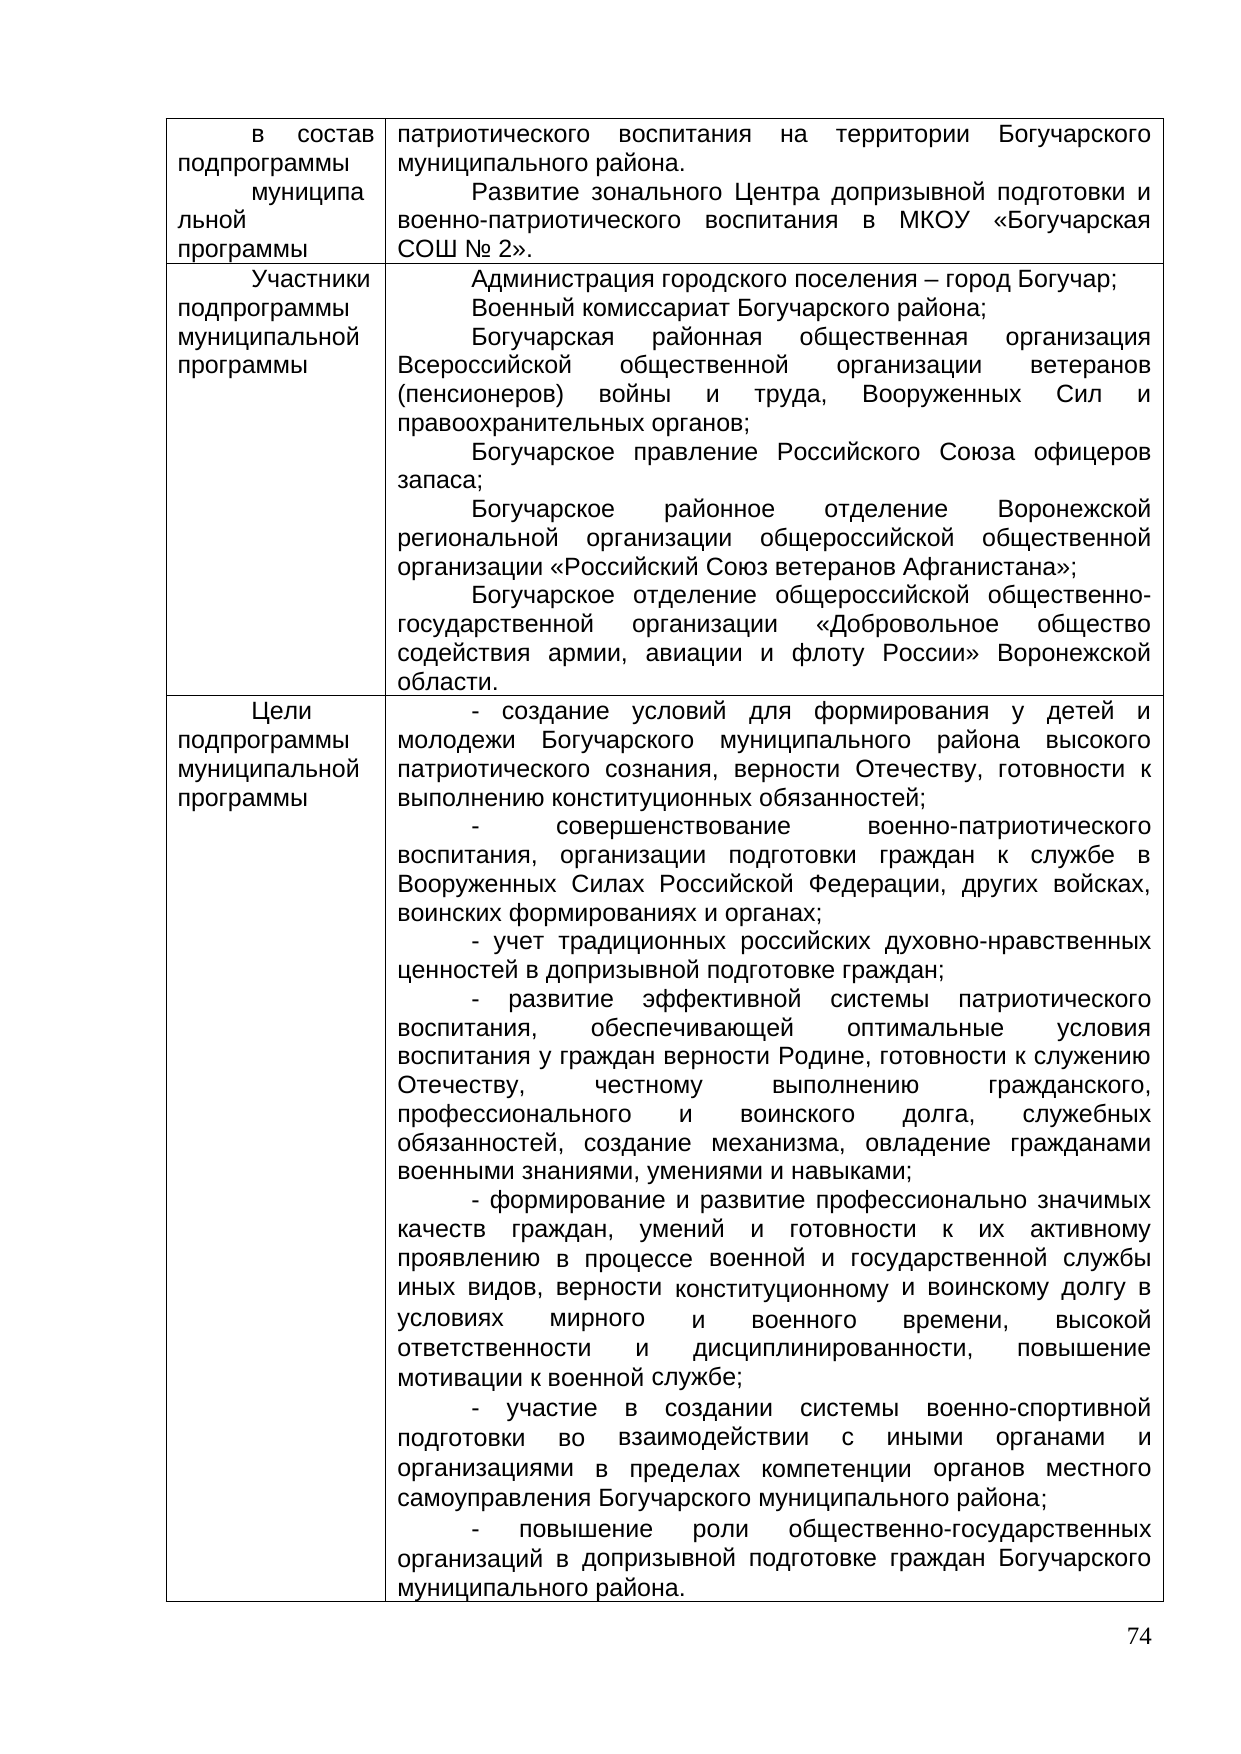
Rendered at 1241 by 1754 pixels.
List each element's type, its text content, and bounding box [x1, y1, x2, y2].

table_cell Участники подпрограммы муниципальной программы [167, 264, 385, 695]
table_cell Администрация городского поселения – город Богучар; Военный комиссариат Богучарского района; Богучарская районная общественная организация Всероссийской общественной организации ветеранов (пенсионеров) войны и труда, Вооруженных Сил и правоохранительных органов; Богучарское правление Российского Союза офицеров запаса; Богучарское районное отделение Воронежской региональной организации общероссийской общественной организации «Российский Союз ветеранов Афганистана»; Богучарское отделение общероссийской общественно-государственной организации «Добровольное общество содействия армии, авиации и флоту России» Воронежской области. [386, 264, 1163, 695]
table_cell Цели подпрограммы муниципальной программы [167, 696, 385, 1601]
table_cell - создание условий для формирования у детей и молодежи Богучарского муниципального района высокого патриотического сознания, верности Отечеству, готовности к выполнению конституционных обязанностей; - совершенствование военно-патриотического воспитания, организации подготовки граждан к службе в Вооруженных Силах Российской Федерации, других войсках, воинских формированиях и органах; - учет традиционных российских духовно-нравственных ценностей в допризывной подготовке граждан; - развитие эффективной системы патриотического воспитания, обеспечивающей оптимальные условия воспитания у граждан верности Родине, готовности к служению Отечеству, честному выполнению гражданского, профессионального и воинского долга, служебных обязанностей, создание механизма, овладение гражданами военными знаниями, умениями и навыками; - формирование и развитие профессионально значимых качеств граждан, умений и готовности к их активному проявлению в процессе военной и государственной службы иных видов, верности конституционному и воинскому долгу в условиях мирного и военного времени, высокой ответственности и дисциплинированности, повышение мотивации к военной службе; - участие в создании системы военно-спортивной подготовки во взаимодействии с иными органами и организациями в пределах компетенции органов местного самоуправления Богучарского муниципального района; - повышение роли общественно-государственных организаций в допризывной подготовке граждан Богучарского муниципального района. [386, 696, 1163, 1601]
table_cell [386, 119, 1163, 263]
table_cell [167, 119, 385, 263]
